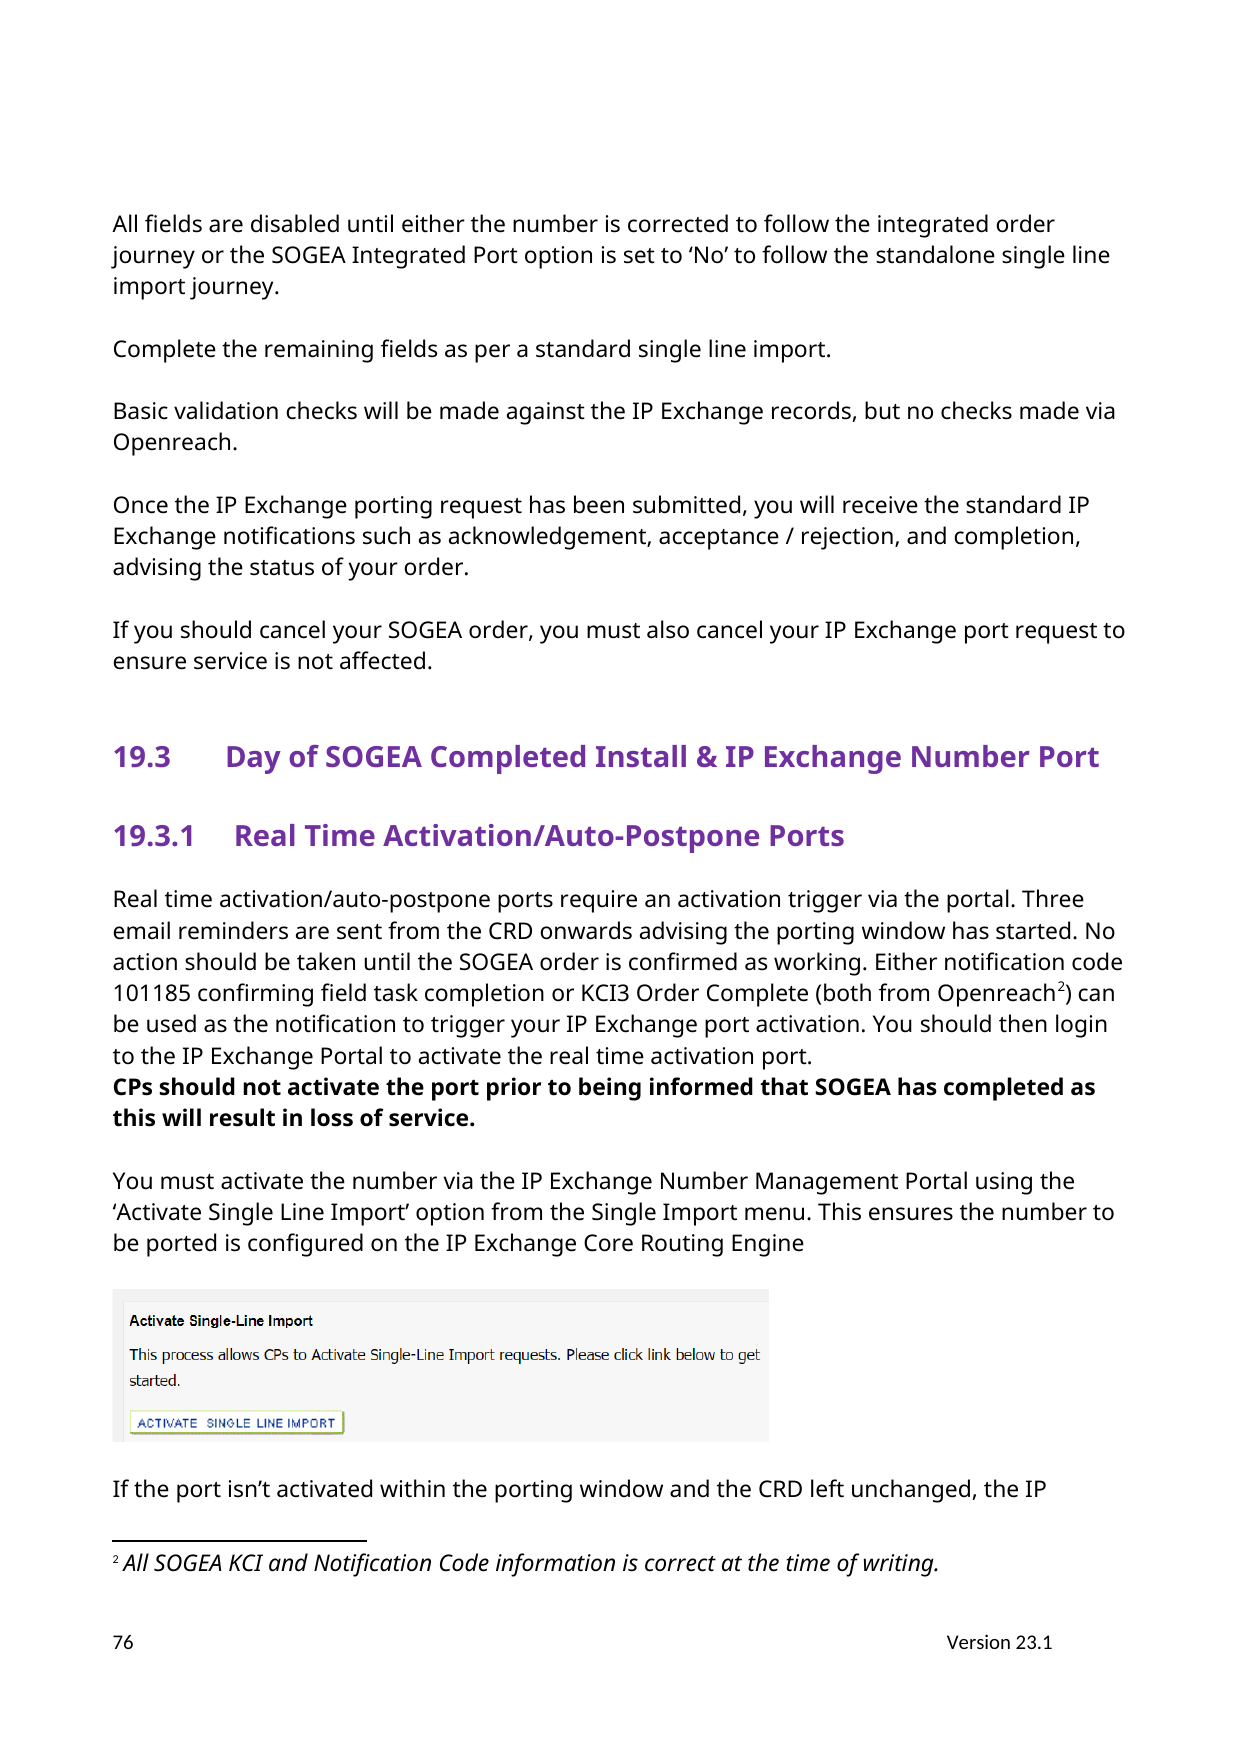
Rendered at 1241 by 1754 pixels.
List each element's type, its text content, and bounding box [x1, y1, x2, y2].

text Basic validation checks will be made against the IP Exchange records, but no checks made via Openreach. [112, 395, 1128, 457]
text All fields are disabled until either the number is corrected to follow the integrated order journey or the SOGEA Integrated Port option is set to ‘No’ to follow the standalone single line import journey. [112, 207, 1128, 301]
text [112, 1473, 1128, 1504]
text Complete the remaining fields as per a standard single line import. [112, 332, 1128, 364]
text 19.3.1 Real Time Activation/Auto-Postpone Ports [112, 815, 1128, 855]
text Once the IP Exchange porting request has been submitted, you will receive the standard IP Exchange notifications such as acknowledgement, acceptance / rejection, and completion, advising the status of your order. [112, 489, 1128, 582]
text Real time activation/auto-postpone ports require an activation trigger via the portal. Three email reminders are sent from the CRD onwards advising the porting window has started. No action should be taken until the SOGEA order is confirmed as working. Either notification code 101185 confirming field task completion or KCI3 Order Complete (both from Openreach) can be used as the notification to trigger your IP Exchange port activation. You should then login to the IP Exchange Portal to activate the real time activation port. [112, 883, 1128, 1071]
text You must activate the number via the IP Exchange Number Management Portal using the ‘Activate Single Line Import’ option from the Single Import menu. This ensures the number to be ported is configured on the IP Exchange Core Routing Engine [112, 1165, 1128, 1258]
subtitle Day of SOGEA Completed Install & IP Exchange Number Port [112, 736, 1128, 776]
text If you should cancel your SOGEA order, you must also cancel your IP Exchange port request to ensure service is not affected. [112, 614, 1128, 676]
picture [112, 1289, 769, 1442]
text CPs should not activate the port prior to being informed that SOGEA has completed as this will result in loss of service. [112, 1071, 1128, 1133]
